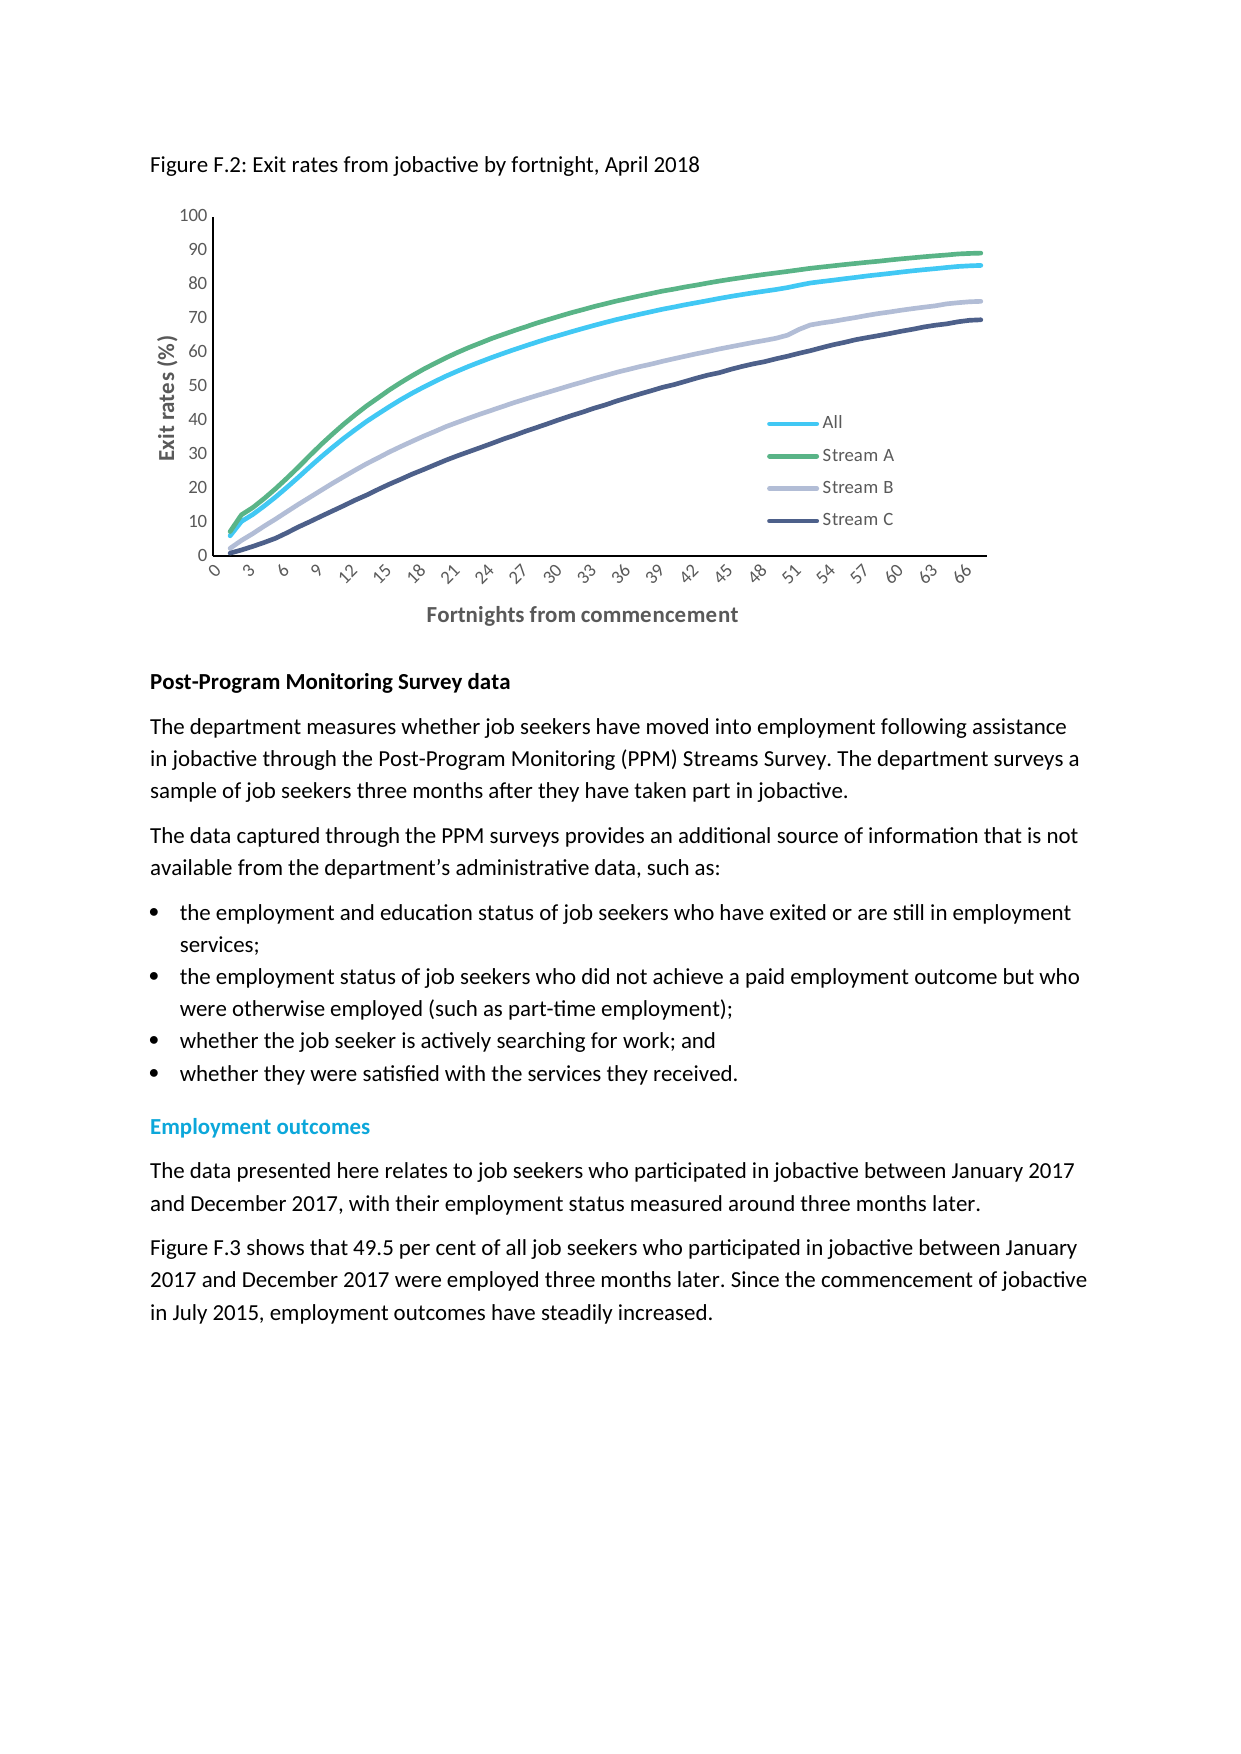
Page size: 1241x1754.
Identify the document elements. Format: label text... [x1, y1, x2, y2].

list whether the job seeker is actively searching for work; and [150, 1027, 1090, 1054]
text The data presented here relates to job seekers who participated in jobactive between January 2017 and December 2017, with their employment status measured around three months later. [150, 1156, 1090, 1217]
list whether they were satisfied with the services they received. [150, 1059, 1090, 1087]
list the employment and education status of job seekers who have exited or are still in employment services; [150, 898, 1090, 958]
title Figure F.2: Exit rates from jobactive by fortnight, April 2018 [150, 150, 1090, 178]
subtitle Post-Program Monitoring Survey data [150, 667, 1090, 695]
text The department measures whether job seekers have moved into employment following assistance in jobactive through the Post-Program Monitoring (PPM) Streams Survey. The department surveys a sample of job seekers three months after they have taken part in jobactive. [150, 712, 1090, 804]
text Figure F.3 shows that 49.5 per cent of all job seekers who participated in jobactive between January 2017 and December 2017 were employed three months later. Since the commencement of jobactive in July 2015, employment outcomes have steadily increased. [150, 1233, 1090, 1326]
text The data captured through the PPM surveys provides an additional source of information that is not available from the department’s administrative data, such as: [150, 821, 1090, 881]
list the employment status of job seekers who did not achieve a paid employment outcome but who were otherwise employed (such as part-time employment); [150, 962, 1090, 1022]
subtitle Employment outcomes [150, 1112, 1090, 1140]
